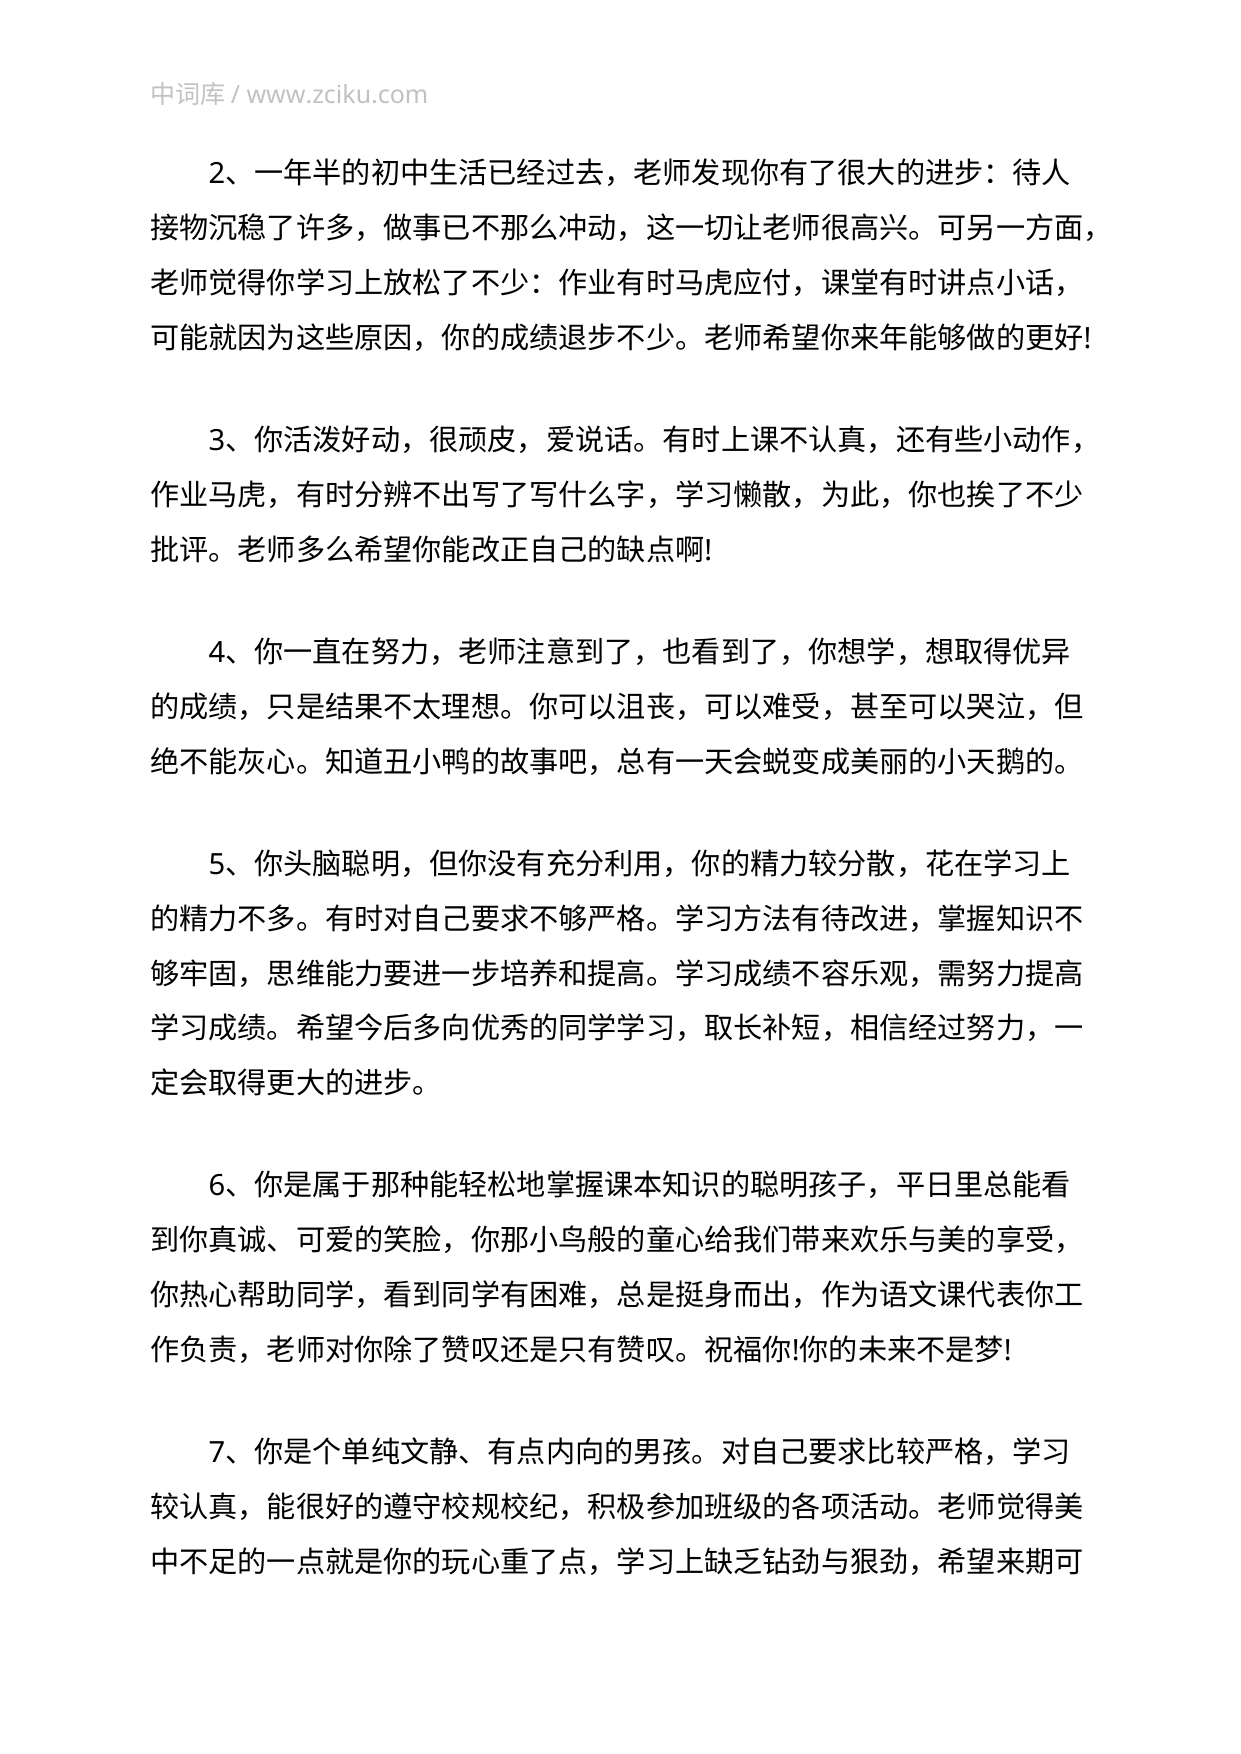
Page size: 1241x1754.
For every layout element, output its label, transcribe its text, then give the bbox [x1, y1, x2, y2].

text 5、你头脑聪明，但你没有充分利用，你的精力较分散，花在学习上的精力不多。有时对自己要求不够严格。学习方法有待改进，掌握知识不够牢固，思维能力要进一步培养和提高。学习成绩不容乐观，需努力提高学习成绩。希望今后多向优秀的同学学习，取长补短，相信经过努力，一定会取得更大的进步。 [150, 840, 1090, 1102]
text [150, 1428, 1090, 1581]
text 3、你活泼好动，很顽皮，爱说话。有时上课不认真，还有些小动作，作业马虎，有时分辨不出写了写什么字，学习懒散，为此，你也挨了不少批评。老师多么希望你能改正自己的缺点啊! [150, 417, 1090, 569]
text 6、你是属于那种能轻松地掌握课本知识的聪明孩子，平日里总能看到你真诚、可爱的笑脸，你那小鸟般的童心给我们带来欢乐与美的享受，你热心帮助同学，看到同学有困难，总是挺身而出，作为语文课代表你工作负责，老师对你除了赞叹还是只有赞叹。祝福你!你的未来不是梦! [150, 1162, 1090, 1369]
text 2、一年半的初中生活已经过去，老师发现你有了很大的进步：待人接物沉稳了许多，做事已不那么冲动，这一切让老师很高兴。可另一方面，老师觉得你学习上放松了不少：作业有时马虎应付，课堂有时讲点小话，可能就因为这些原因，你的成绩退步不少。老师希望你来年能够做的更好! [150, 150, 1090, 357]
text 4、你一直在努力，老师注意到了，也看到了，你想学，想取得优异的成绩，只是结果不太理想。你可以沮丧，可以难受，甚至可以哭泣，但绝不能灰心。知道丑小鸭的故事吧，总有一天会蜕变成美丽的小天鹅的。 [150, 629, 1090, 781]
